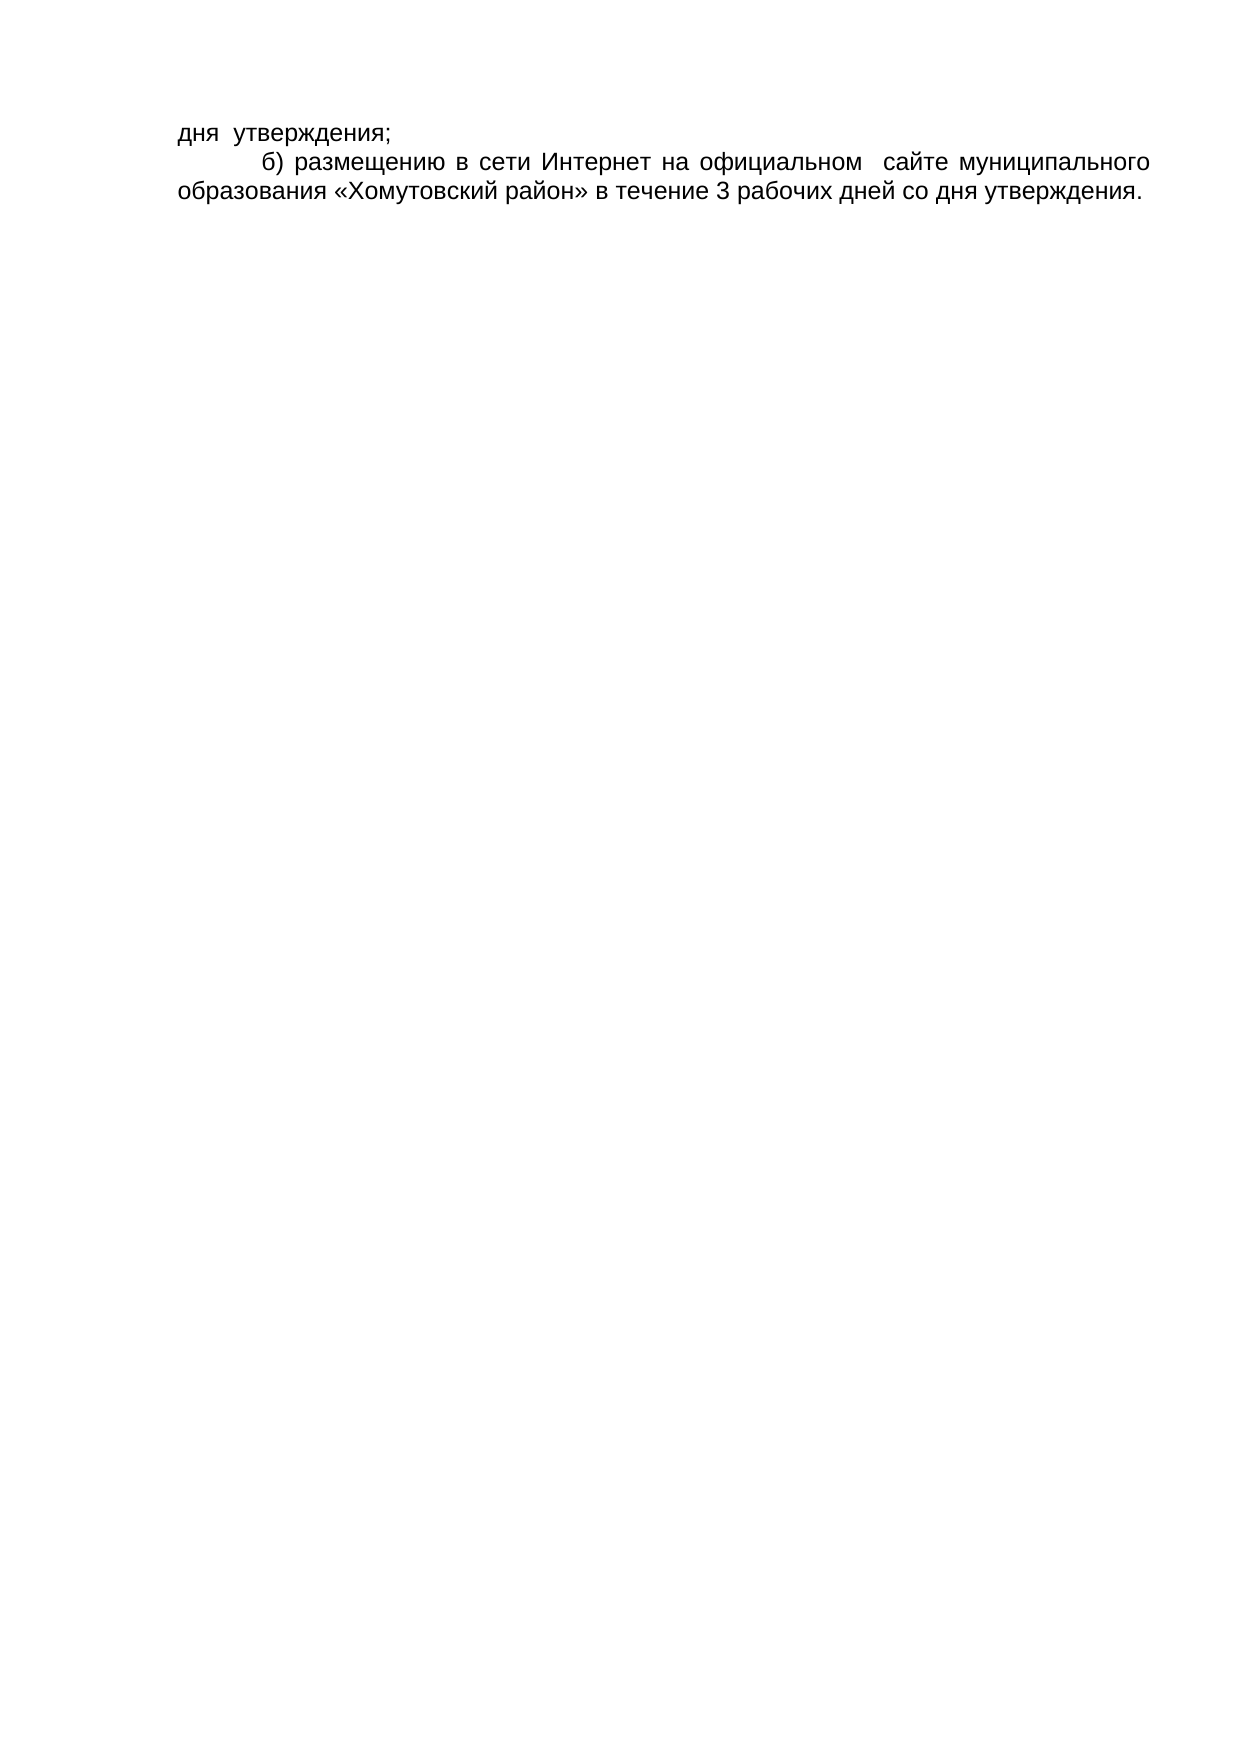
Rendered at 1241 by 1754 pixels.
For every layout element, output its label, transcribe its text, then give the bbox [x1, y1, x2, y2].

text б) размещению в сети Интернет на официальном сайте муниципального образования «Хомутовский район» в течение 3 рабочих дней со дня утверждения. [177, 147, 1152, 204]
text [177, 118, 1152, 147]
